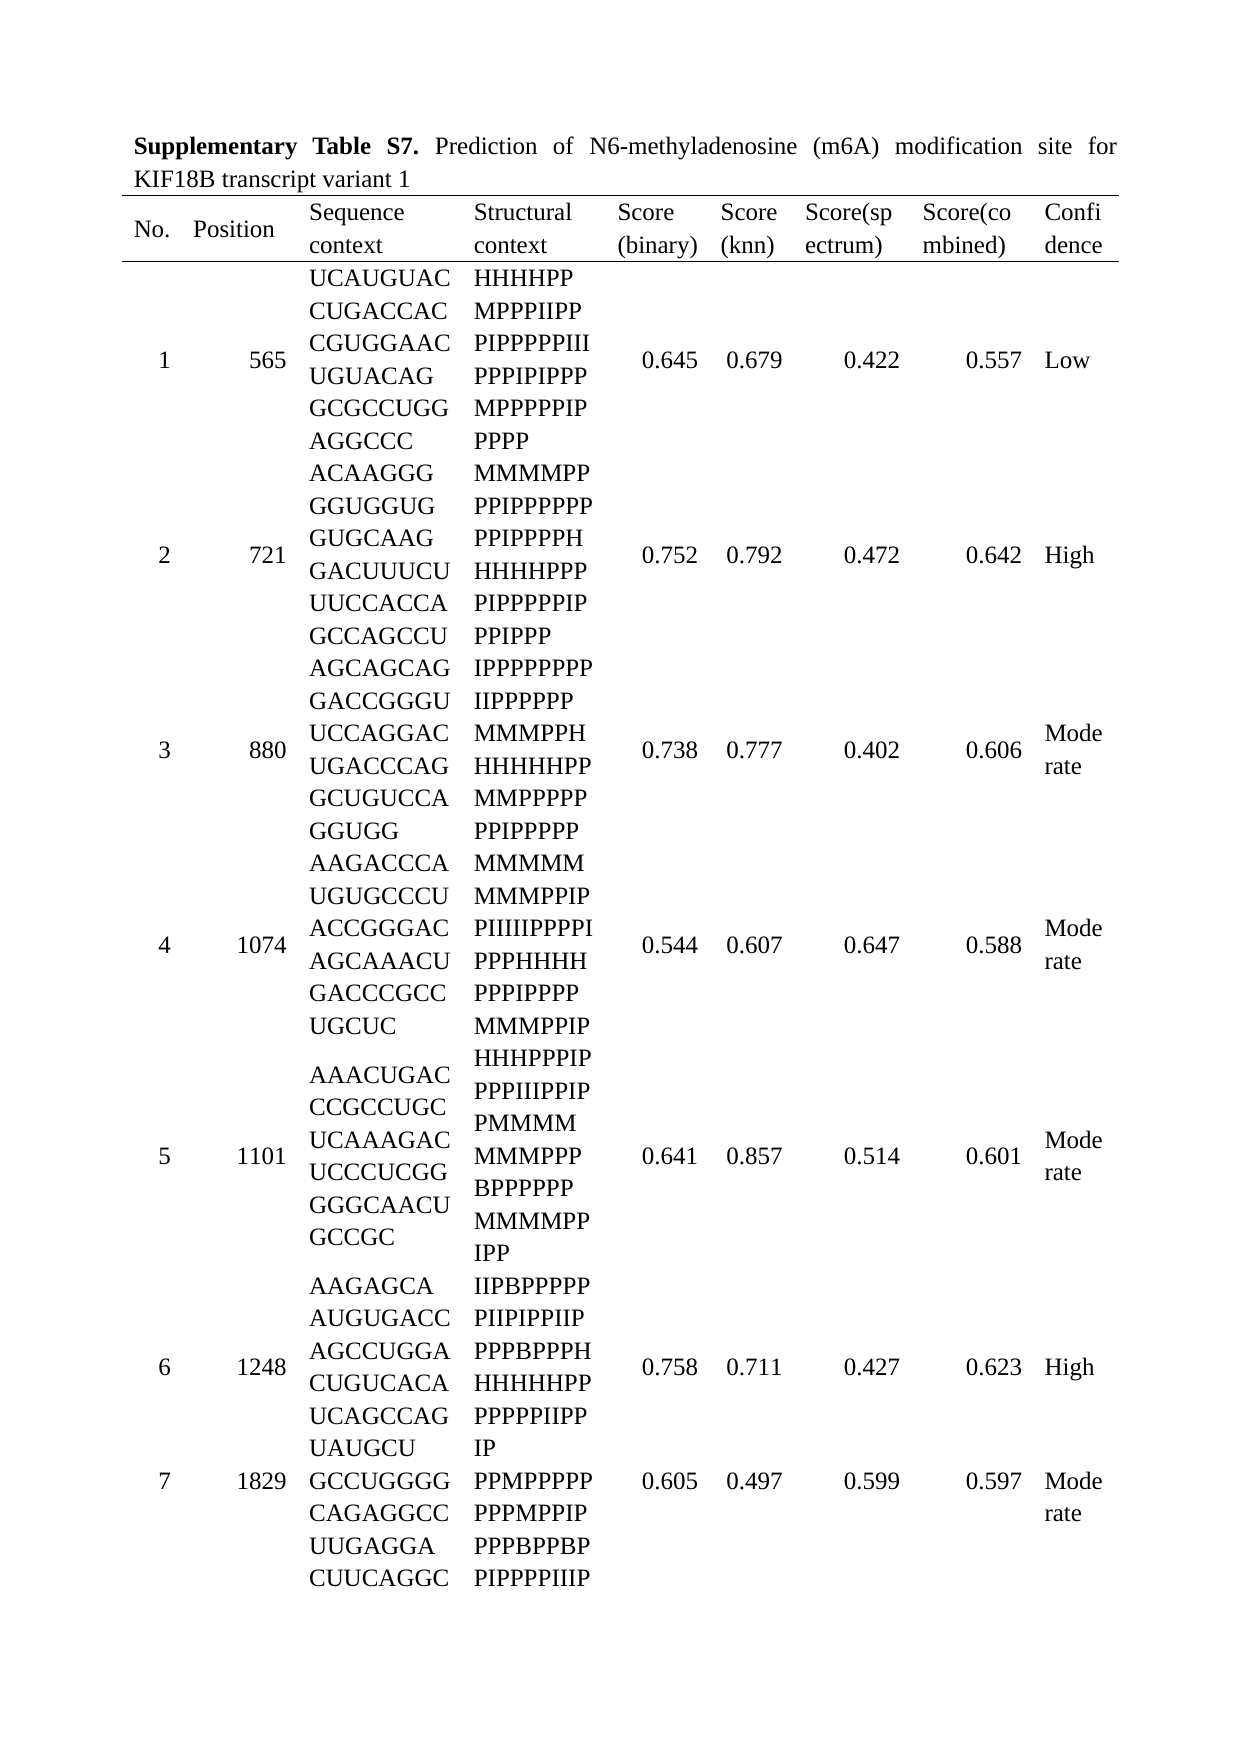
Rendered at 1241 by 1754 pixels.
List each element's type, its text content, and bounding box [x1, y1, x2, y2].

table_header Score(combined) [911, 196, 1033, 261]
table_cell 1 [122, 262, 182, 457]
table_cell AAACUGACCCGCCUGCUCAAAGACUCCCUCGGGGGCAACUGCCGC [298, 1042, 462, 1269]
table_cell 2 [122, 457, 182, 652]
table_cell 0.642 [911, 457, 1033, 652]
table_cell 0.645 [606, 262, 709, 457]
table_cell 0.752 [606, 457, 709, 652]
table_cell 0.738 [606, 652, 709, 847]
table_cell 7 [122, 1464, 182, 1594]
table_cell AAGAGCAAUGUGACCAGCCUGGACUGUCACAUCAGCCAGUAUGCU [298, 1269, 462, 1464]
table_cell IIPBPPPPPPIIPIPPIIPPPPBPPPHHHHHHPPPPPPPIIPPIP [462, 1269, 606, 1464]
table_cell 0.472 [794, 457, 911, 652]
table_cell Low [1033, 262, 1118, 457]
table_cell 0.588 [911, 847, 1033, 1042]
table_header Score (binary) [606, 196, 709, 261]
table_cell Moderate [1033, 1042, 1118, 1269]
table_cell HHHPPPIPPPPIIIPPIPPMMMMMMMPPPBPPPPPPMMMMPPIPP [462, 1042, 606, 1269]
table_cell 0.777 [709, 652, 793, 847]
table_cell 0.422 [794, 262, 911, 457]
table_cell AAGACCCAUGUGCCCUACCGGGACAGCAAACUGACCCGCCUGCUC [298, 847, 462, 1042]
table_cell 721 [182, 457, 298, 652]
table_cell 0.599 [794, 1464, 911, 1594]
table_cell 0.758 [606, 1269, 709, 1464]
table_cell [298, 1464, 462, 1594]
table_cell 0.679 [709, 262, 793, 457]
table_cell 0.606 [911, 652, 1033, 847]
table_cell 0.427 [794, 1269, 911, 1464]
table_cell 5 [122, 1042, 182, 1269]
table_cell MMMMMMMMPPIPPIIIIIPPPPIPPPHHHHPPPIPPPPMMMPPIP [462, 847, 606, 1042]
table_header Position [182, 196, 298, 261]
text Supplementary Table S7. Prediction of N6-methyladenosine (m6A) modification site for KIF18B transcript variant 1 [133, 129, 1117, 194]
table_cell 4 [122, 847, 182, 1042]
table_cell 0.557 [911, 262, 1033, 457]
table_header Score(spectrum) [794, 196, 911, 261]
table_cell 0.605 [606, 1464, 709, 1594]
table_cell AGCAGCAGGACCGGGUUCCAGGACUGACCCAGGCUGUCCAGGUGG [298, 652, 462, 847]
table_cell 1101 [182, 1042, 298, 1269]
table_cell 565 [182, 262, 298, 457]
table_cell 0.544 [606, 847, 709, 1042]
table_cell 880 [182, 652, 298, 847]
table_cell Moderate [1033, 1464, 1118, 1594]
table_cell 0.597 [911, 1464, 1033, 1594]
table_cell 0.857 [709, 1042, 793, 1269]
table_header Confidence [1033, 196, 1118, 261]
table_cell 0.647 [794, 847, 911, 1042]
table_cell Moderate [1033, 652, 1118, 847]
table_header Sequence context [298, 196, 462, 261]
table_cell High [1033, 1269, 1118, 1464]
table_cell 0.601 [911, 1042, 1033, 1269]
table_cell 0.623 [911, 1269, 1033, 1464]
table_cell 0.514 [794, 1042, 911, 1269]
table_cell ACAAGGGGGUGGUGGUGCAAGGACUUUCUUUCCACCAGCCAGCCU [298, 457, 462, 652]
table_cell 0.792 [709, 457, 793, 652]
table_cell 3 [122, 652, 182, 847]
table_cell MMMMPPPPIPPPPPPPPIPPPPHHHHHPPPPIPPPPPIPPPIPPP [462, 457, 606, 652]
table_cell 0.641 [606, 1042, 709, 1269]
table_cell 6 [122, 1269, 182, 1464]
table_cell 1248 [182, 1269, 298, 1464]
table_header Structural context [462, 196, 606, 261]
table_cell 0.402 [794, 652, 911, 847]
table_cell High [1033, 457, 1118, 652]
table_cell IPPPPPPPPIIPPPPPPMMMPPHHHHHHPPMMPPPPPPPIPPPPP [462, 652, 606, 847]
table_header No. [122, 196, 182, 261]
table_cell 0.497 [709, 1464, 793, 1594]
table_cell 1829 [182, 1464, 298, 1594]
table_cell HHHHPPMPPPIIPPPIPPPPPIIIPPPIPIPPPMPPPPPIPPPPP [462, 262, 606, 457]
table_cell 1074 [182, 847, 298, 1042]
table_cell 0.711 [709, 1269, 793, 1464]
table_cell Moderate [1033, 847, 1118, 1042]
table_cell 0.607 [709, 847, 793, 1042]
table_cell UCAUGUACCUGACCACCGUGGAACUGUACAGGCGCCUGGAGGCCC [298, 262, 462, 457]
table_header Score(knn) [709, 196, 793, 261]
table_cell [462, 1464, 606, 1594]
